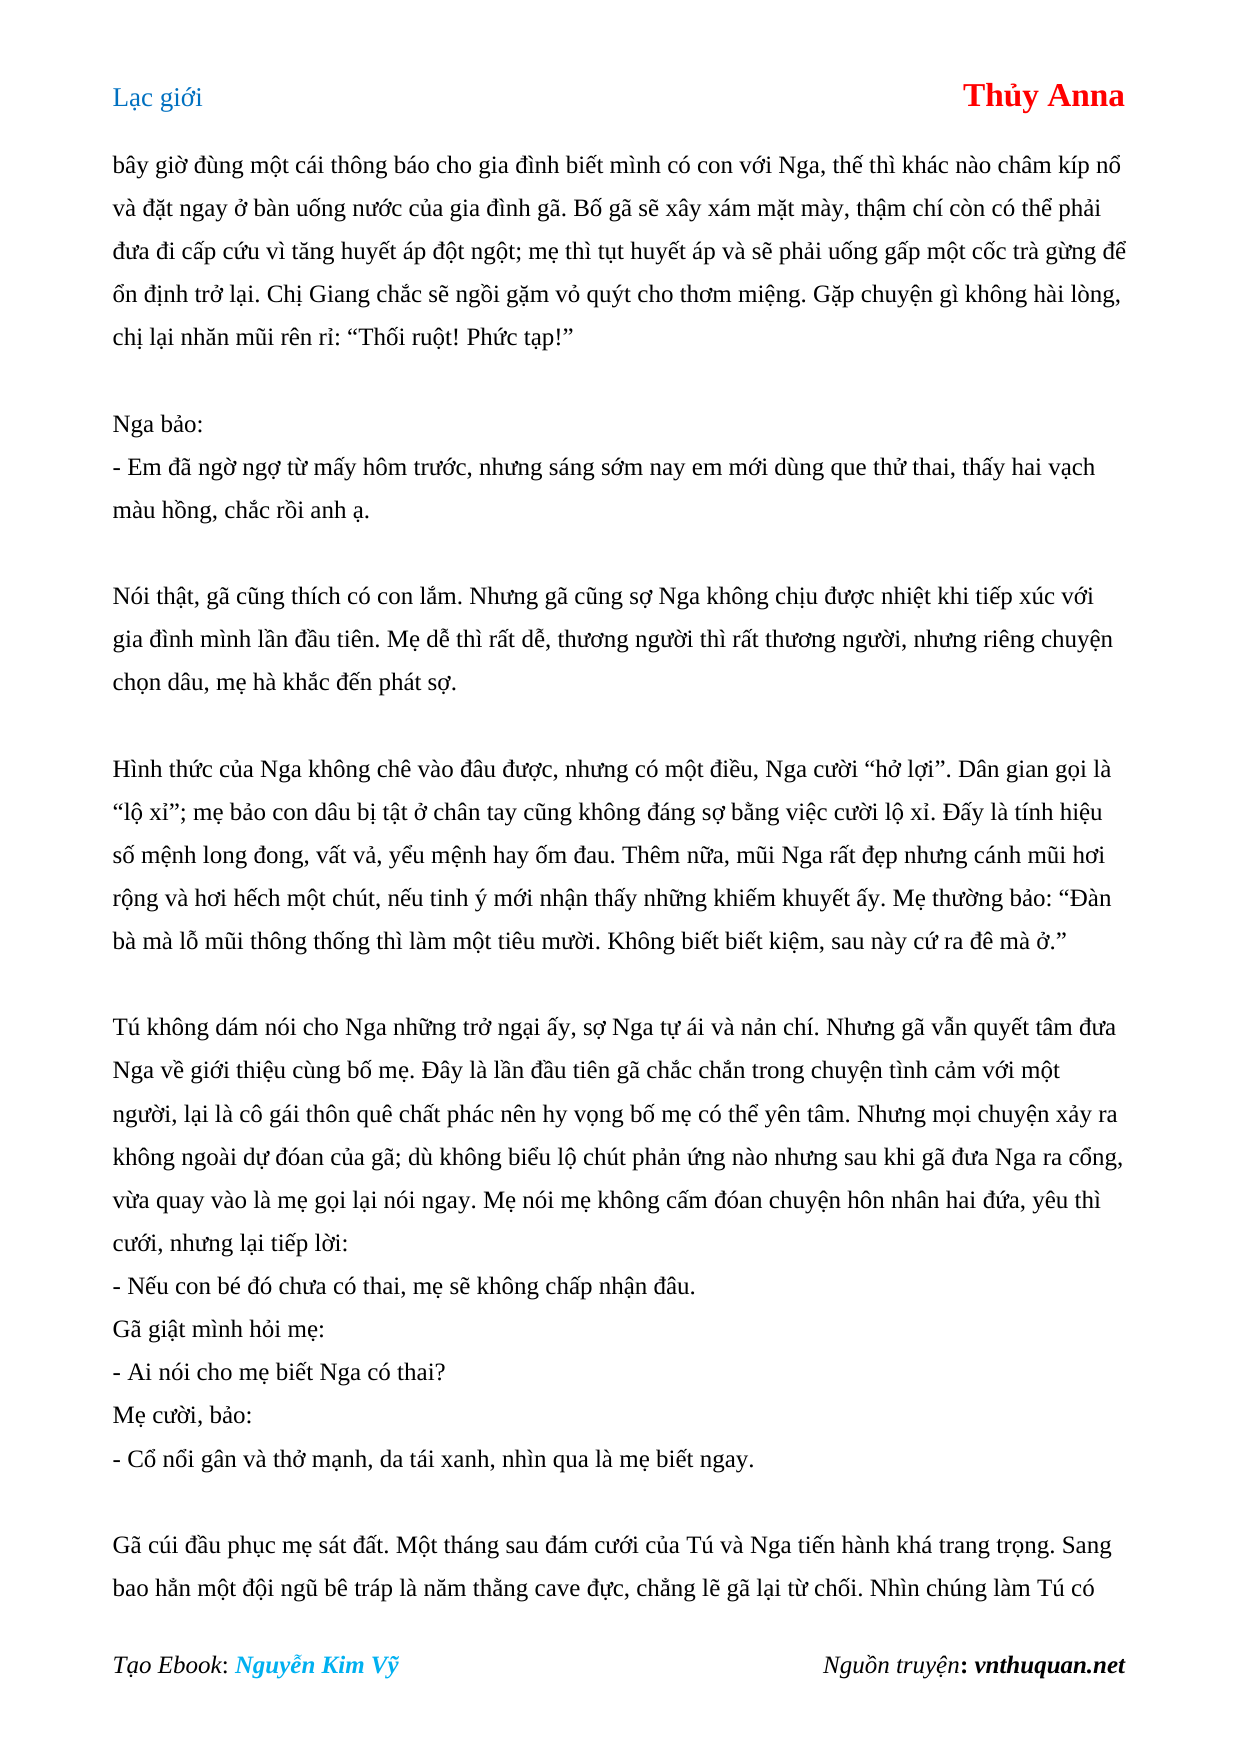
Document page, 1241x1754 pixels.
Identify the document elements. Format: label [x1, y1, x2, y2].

text [112, 150, 1128, 1602]
